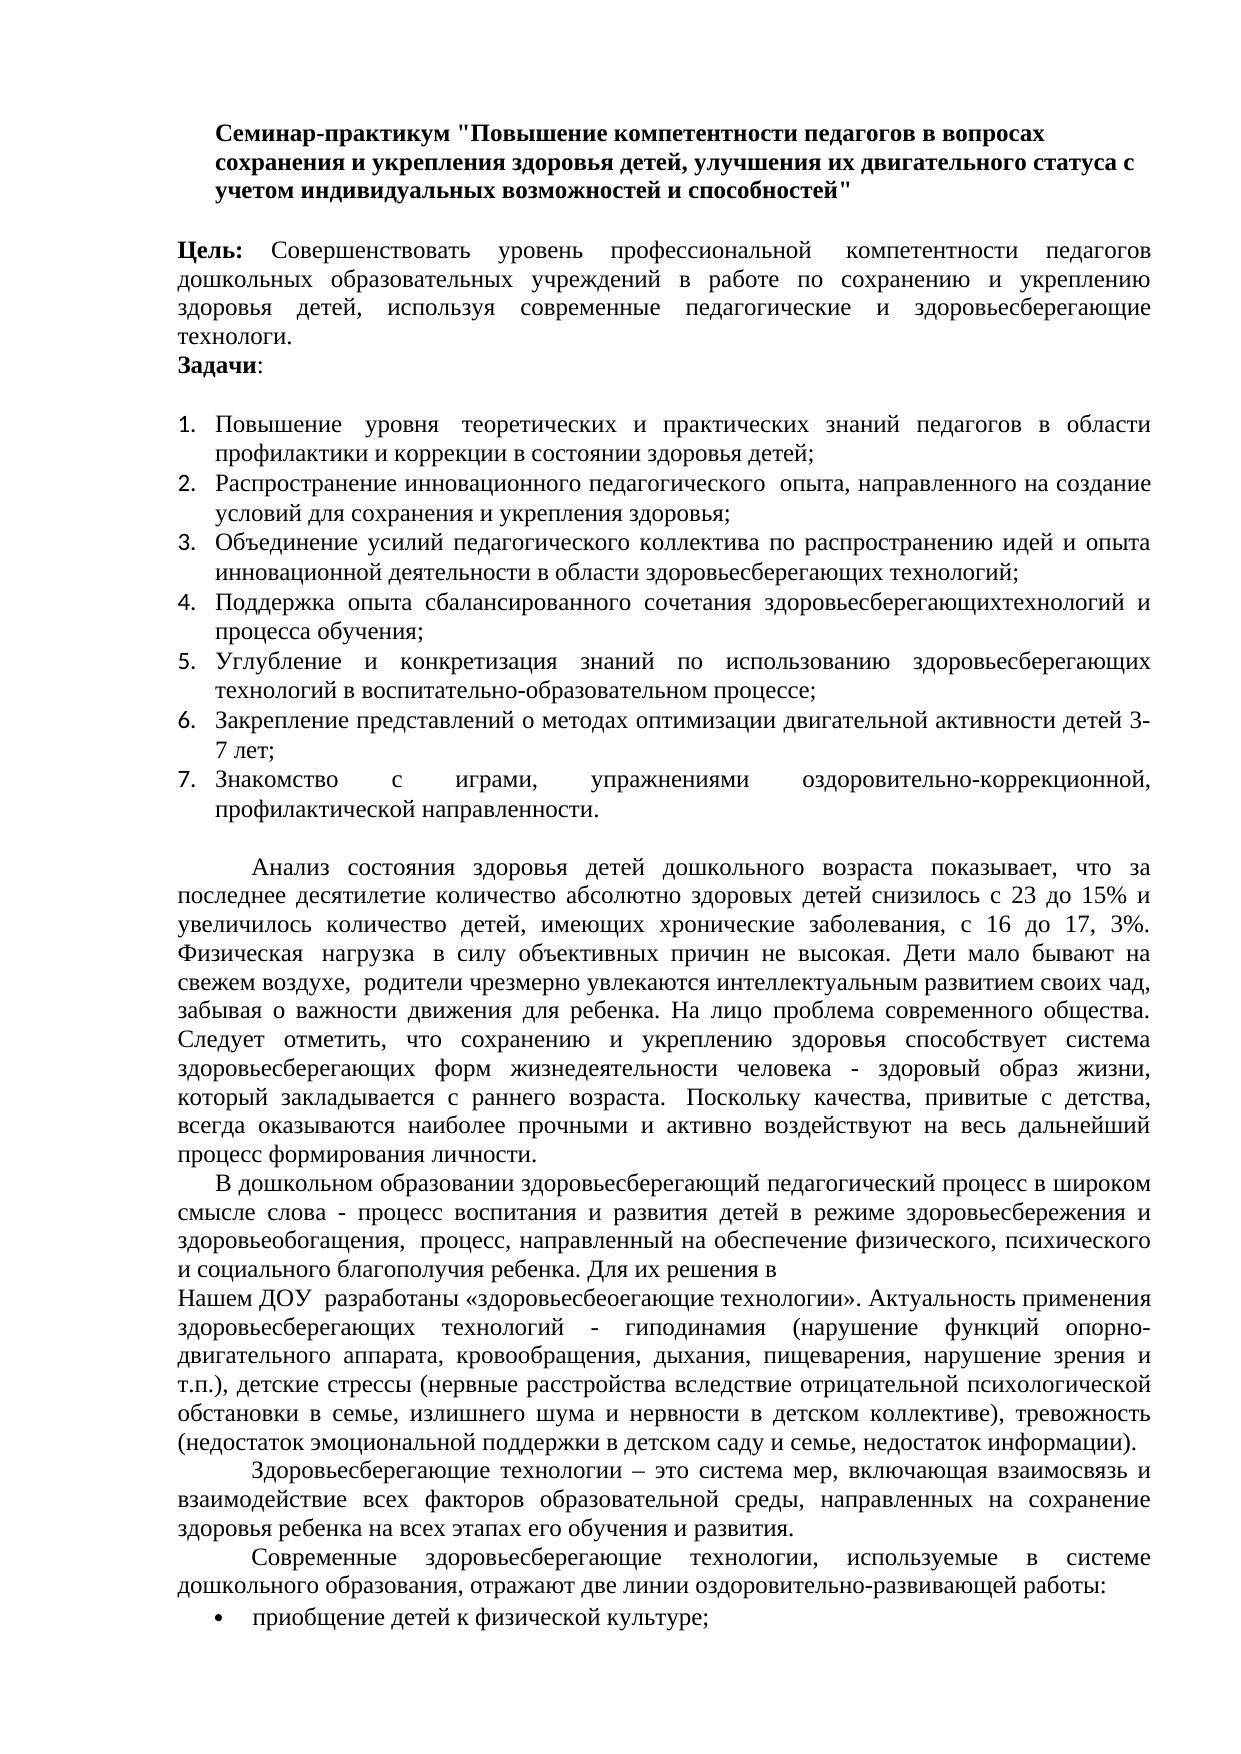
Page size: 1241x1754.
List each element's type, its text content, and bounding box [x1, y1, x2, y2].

text Анализ состояния здоровья детей дошкольного возраста показывает, что за последнее десятилетие количество абсолютно здоровых детей снизилось с 23 до 15% и увеличилось количество детей, имеющих хронические заболевания, с 16 до 17, 3%. Физическая нагрузка в силу объективных причин не высокая. Дети мало бывают на свежем воздухе, родители чрезмерно увлекаются интеллектуальным развитием своих чад, забывая о важности движения для ребенка. На лицо проблема современного общества. Следует отметить, что сохранению и укреплению здоровья способствует система здоровьесберегающих форм жизнедеятельности человека - здоровый образ жизни, который закладывается с раннего возраста. Поскольку качества, привитые с детства, всегда оказываются наиболее прочными и активно воздействуют на весь дальнейший процесс формирования личности. [177, 852, 1152, 1168]
list Знакомство с играми, упражнениями оздоровительно-коррекционной, профилактической направленности. [177, 763, 1152, 823]
list Распространение инновационного педагогического опыта, направленного на создание условий для сохранения и укрепления здоровья; [177, 467, 1152, 526]
list Углубление и конкретизация знаний по использованию здоровьесберегающих технологий в воспитательно-образовательном процессе; [177, 645, 1152, 704]
list Объединение усилий педагогического коллектива по распространению идей и опыта инновационной деятельности в области здоровьесберегающих технологий; [177, 526, 1152, 586]
list Закрепление представлений о методах оптимизации двигательной активности детей 3-7 лет; [177, 704, 1152, 763]
text В дошкольном образовании здоровьесберегающий педагогический процесс в широком смысле слова - процесс воспитания и развития детей в режиме здоровьесбережения и здоровьеобогащения, процесс, направленный на обеспечение физического, психического и социального благополучия ребенка. Для их решения в [177, 1168, 1152, 1283]
list Поддержка опыта сбалансированного сочетания здоровьесберегающихтехнологий и процесса обучения; [177, 586, 1152, 645]
list приобщение детей к физической культуре; [215, 1602, 1152, 1631]
text Здоровьесберегающие технологии – это система мер, включающая взаимосвязь и взаимодействие всех факторов образовательной среды, направленных на сохранение здоровья ребенка на всех этапах его обучения и развития. [177, 1456, 1152, 1542]
text Цель: Совершенствовать уровень профессиональной компетентности педагогов дошкольных образовательных учреждений в работе по сохранению и укреплению здоровья детей, используя современные педагогические и здоровьесберегающие технологи. [177, 235, 1152, 350]
list Повышение уровня теоретических и практических знаний педагогов в области профилактики и коррекции в состоянии здоровья детей; [177, 408, 1152, 467]
text Современные здоровьесберегающие технологии, используемые в системе дошкольного образования, отражают две линии оздоровительно-развивающей работы: [177, 1542, 1152, 1599]
text Семинар-практикум "Повышение компетентности педагогов в вопросах сохранения и укрепления здоровья детей, улучшения их двигательного статуса с учетом индивидуальных возможностей и способностей" [215, 118, 1152, 204]
text Нашем ДОУ разработаны «здоровьесбеоегающие технологии». Актуальность применения здоровьесберегающих технологий - гиподинамия (нарушение функций опорно-двигательного аппарата, кровообращения, дыхания, пищеварения, нарушение зрения и т.п.), детские стрессы (нервные расстройства вследствие отрицательной психологической обстановки в семье, излишнего шума и нервности в детском коллективе), тревожность (недостаток эмоциональной поддержки в детском саду и семье, недостаток информации). [177, 1283, 1152, 1456]
text Задачи: [177, 350, 1152, 379]
